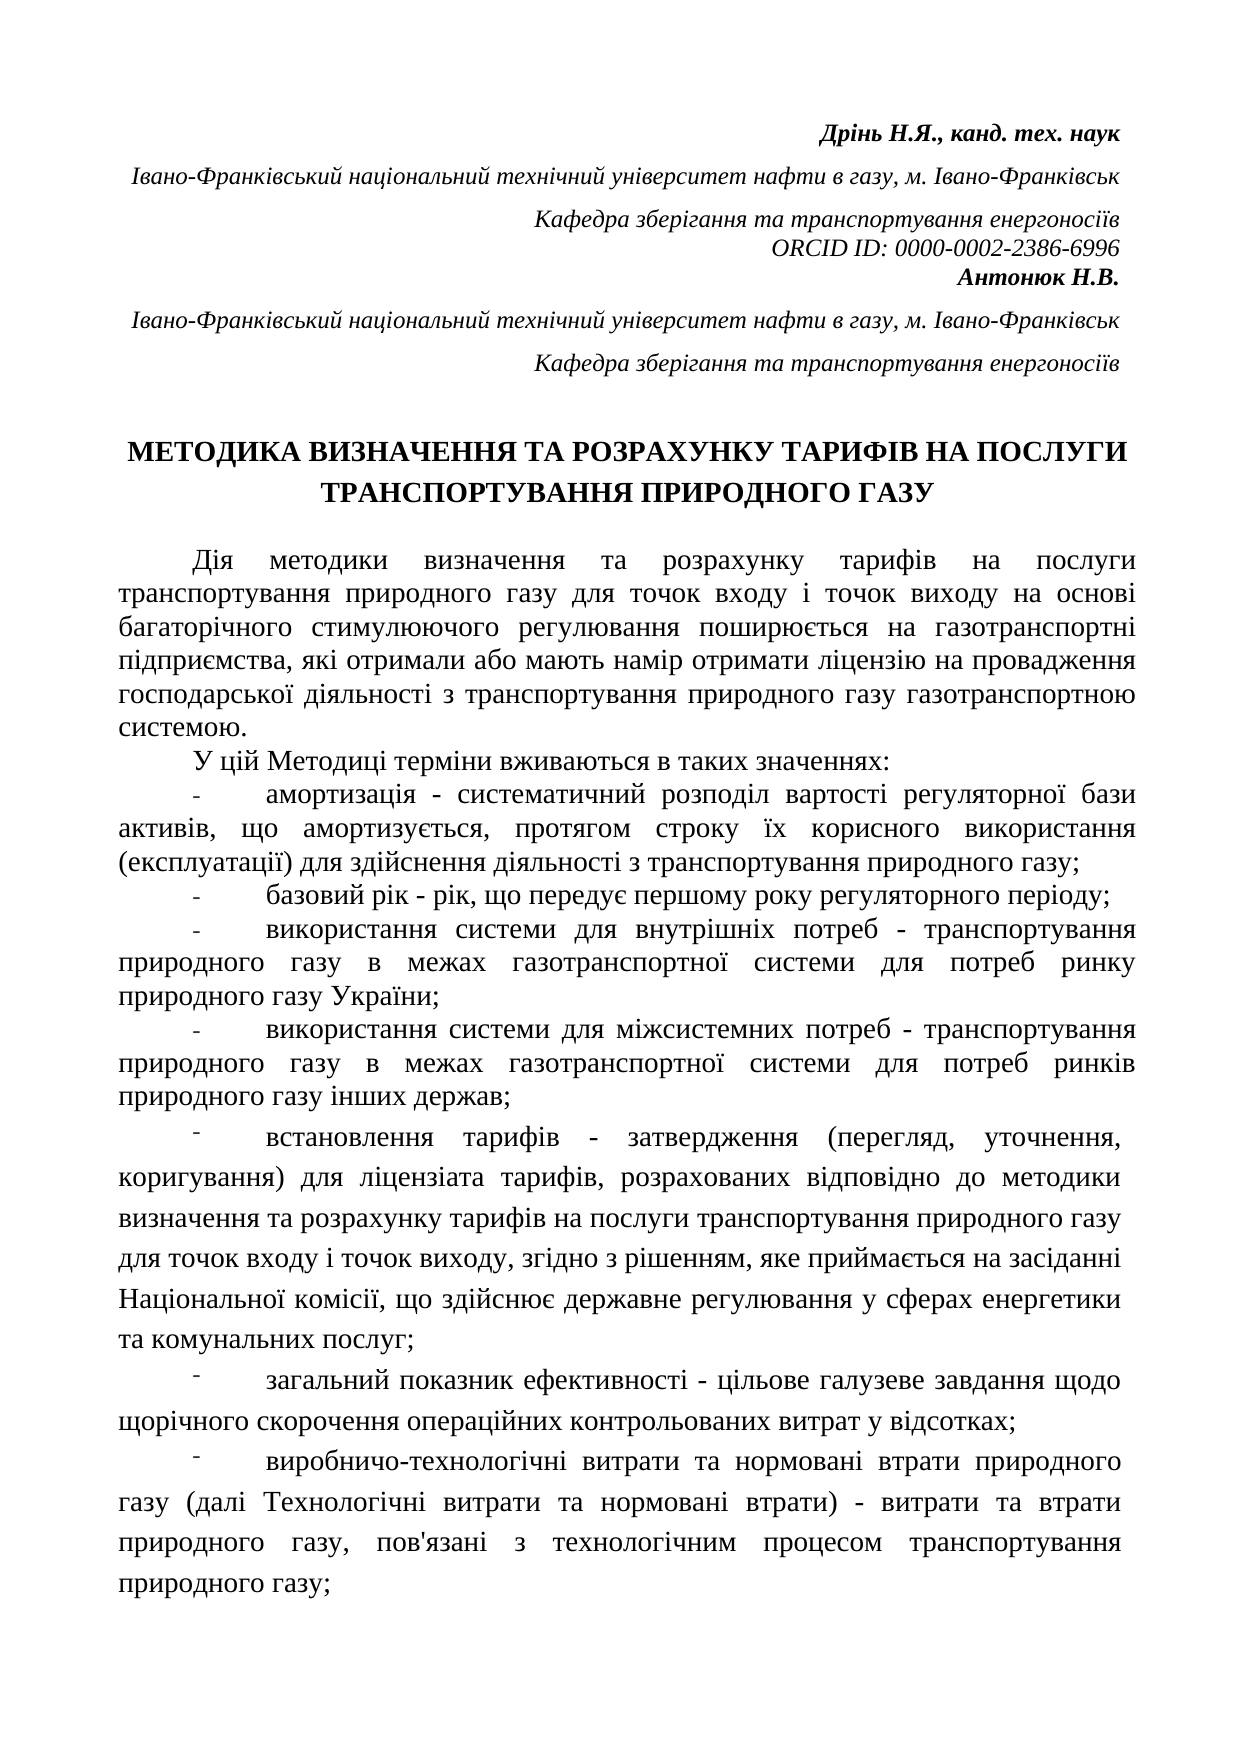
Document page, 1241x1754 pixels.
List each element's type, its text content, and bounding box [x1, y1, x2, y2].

list амортизація - систематичний розподіл вартості регуляторної бази активів, що амортизується, протягом строку їх корисного використання (експлуатації) для здійснення діяльності з транспортування природного газу; [118, 777, 1137, 877]
text ORCID ID: 0000-0002-2386-6996 [118, 233, 1122, 262]
text Антонюк Н.В. [118, 262, 1122, 291]
text Івано-Франківський національний технічний університет нафти в газу, м. Івано-Франківськ [118, 161, 1122, 190]
text МЕТОДИКА ВИЗНАЧЕННЯ ТА РОЗРАХУНКУ ТАРИФІВ НА ПОСЛУГИ ТРАНСПОРТУВАННЯ ПРИРОДНОГО ГАЗУ [118, 427, 1137, 508]
list базовий рік - рік, що передує першому року регуляторного періоду; [118, 877, 1137, 911]
text Кафедра зберігання та транспортування енергоносіїв [118, 204, 1122, 233]
list загальний показник ефективності - цільове галузеве завдання щодо щорічного скорочення операційних контрольованих витрат у відсотках; [118, 1355, 1122, 1436]
list встановлення тарифів - затвердження (перегляд, уточнення, коригування) для ліцензіата тарифів, розрахованих відповідно до методики визначення та розрахунку тарифів на послуги транспортування природного газу для точок входу і точок виходу, згідно з рішенням, яке приймається на засіданні Національної комісії, що здійснює державне регулювання у сферах енергетики та комунальних послуг; [118, 1112, 1122, 1355]
text У цій Методиці терміни вживаються в таких значеннях: [118, 743, 1137, 777]
list використання системи для внутрішніх потреб - транспортування природного газу в межах газотранспортної системи для потреб ринку природного газу України; [118, 911, 1137, 1011]
text Кафедра зберігання та транспортування енергоносіїв [118, 348, 1122, 377]
text Дрінь Н.Я., канд. тех. наук [118, 118, 1122, 147]
list використання системи для міжсистемних потреб - транспортування природного газу в межах газотранспортної системи для потреб ринків природного газу інших держав; [118, 1011, 1137, 1112]
text Дія методики визначення та розрахунку тарифів на послуги транспортування природного газу для точок входу і точок виходу на основі багаторічного стимулюючого регулювання поширюється на газотранспортні підприємства, які отримали або мають намір отримати ліцензію на провадження господарської діяльності з транспортування природного газу газотранспортною системою. [118, 542, 1137, 743]
list виробничо-технологічні витрати та нормовані втрати природного газу (далі Технологічні витрати та нормовані втрати) - витрати та втрати природного газу, пов'язані з технологічним процесом транспортування природного газу; [118, 1436, 1122, 1598]
text Івано-Франківський національний технічний університет нафти в газу, м. Івано-Франківськ [118, 305, 1122, 334]
